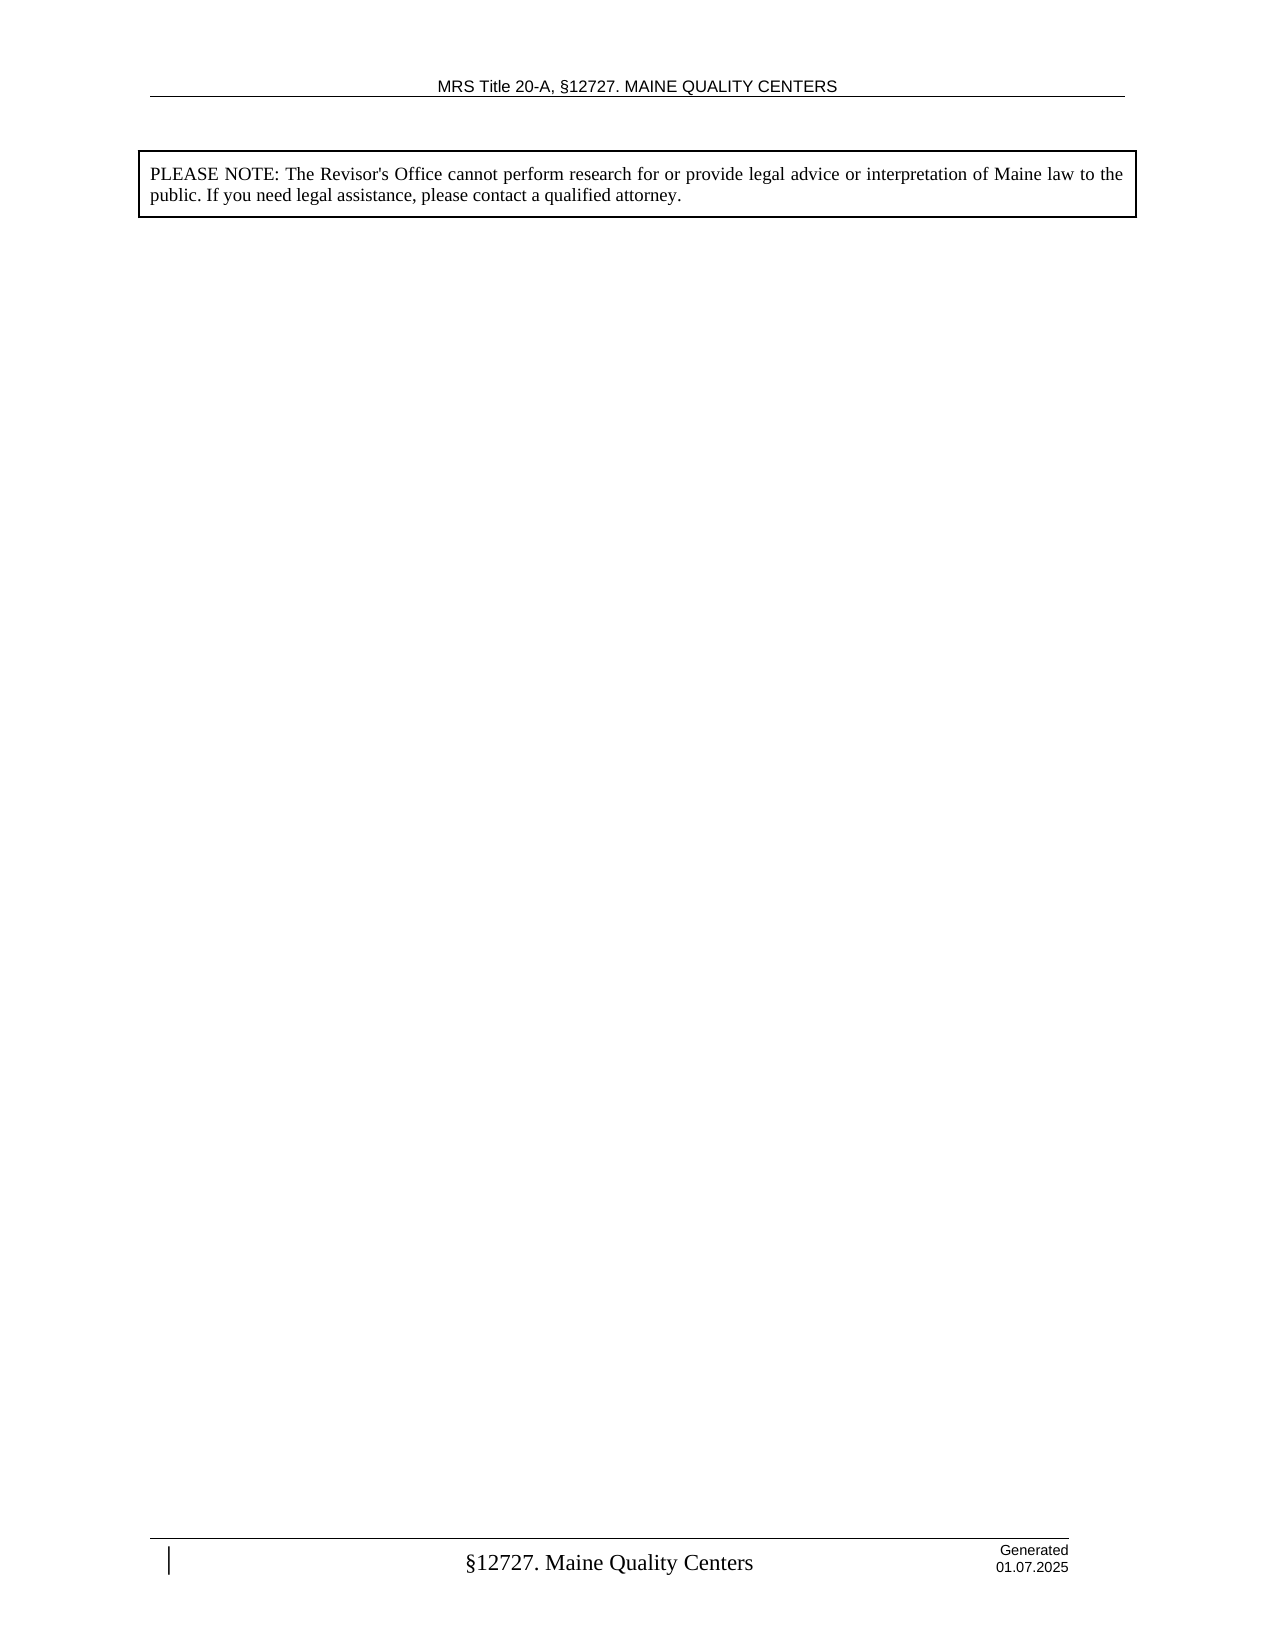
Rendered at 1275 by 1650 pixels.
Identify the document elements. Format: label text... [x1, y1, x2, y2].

text PLEASE NOTE: The Revisor's Office cannot perform research for or provide legal advice or interpretation of Maine law to the public. If you need legal assistance, please contact a qualified attorney. [140, 152, 1135, 216]
